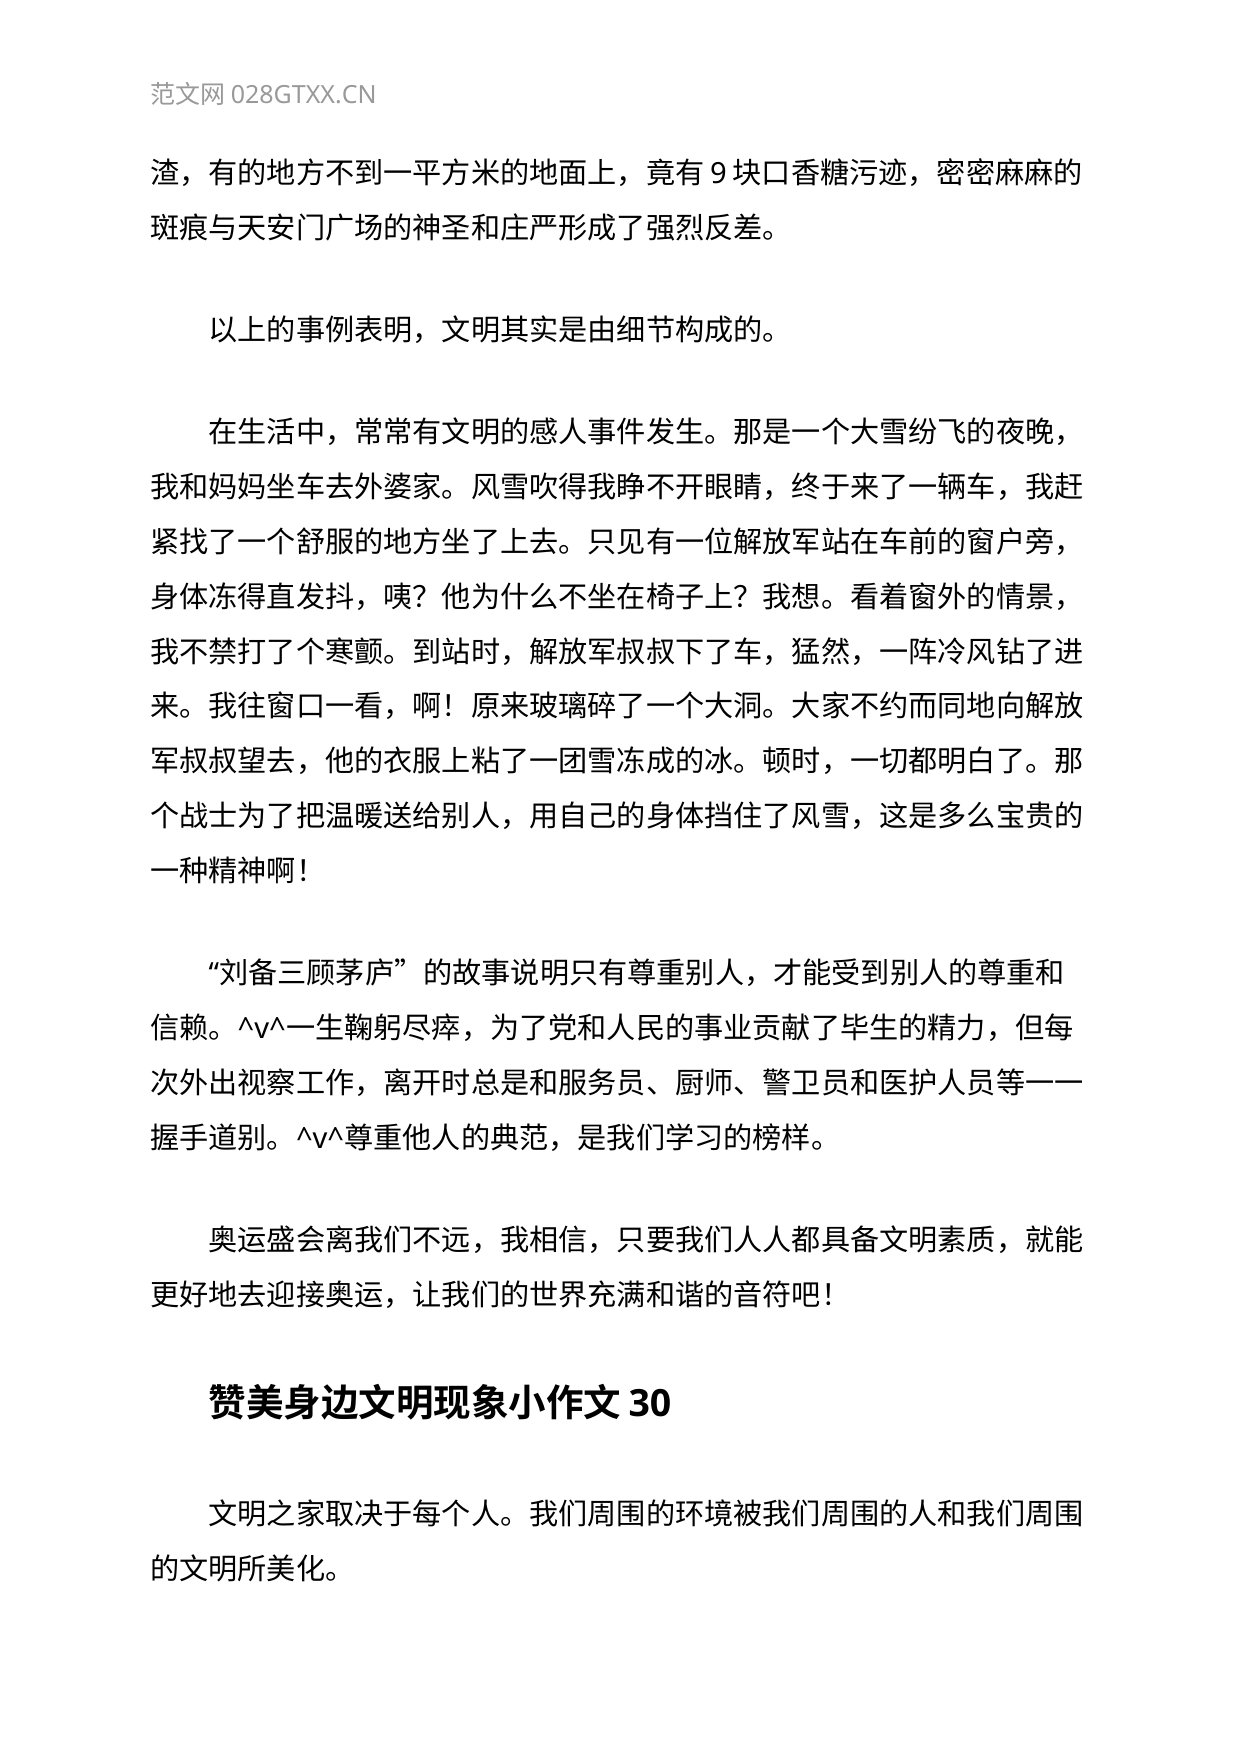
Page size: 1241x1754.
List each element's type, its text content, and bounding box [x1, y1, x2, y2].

text 文明之家取决于每个人。我们周围的环境被我们周围的人和我们周围的文明所美化。 [150, 1491, 1090, 1588]
text 以上的事例表明，文明其实是由细节构成的。 [150, 307, 1090, 349]
text 赞美身边文明现象小作文30 [150, 1373, 1090, 1427]
text “刘备三顾茅庐”的故事说明只有尊重别人，才能受到别人的尊重和信赖。^v^一生鞠躬尽瘁，为了党和人民的事业贡献了毕生的精力，但每次外出视察工作，离开时总是和服务员、厨师、警卫员和医护人员等一一握手道别。^v^尊重他人的典范，是我们学习的榜样。 [150, 949, 1090, 1157]
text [150, 150, 1090, 247]
text 在生活中，常常有文明的感人事件发生。那是一个大雪纷飞的夜晚，我和妈妈坐车去外婆家。风雪吹得我睁不开眼睛，终于来了一辆车，我赶紧找了一个舒服的地方坐了上去。只见有一位解放军站在车前的窗户旁，身体冻得直发抖，咦？他为什么不坐在椅子上？我想。看着窗外的情景，我不禁打了个寒颤。到站时，解放军叔叔下了车，猛然，一阵冷风钻了进来。我往窗口一看，啊！原来玻璃碎了一个大洞。大家不约而同地向解放军叔叔望去，他的衣服上粘了一团雪冻成的冰。顿时，一切都明白了。那个战士为了把温暖送给别人，用自己的身体挡住了风雪，这是多么宝贵的一种精神啊！ [150, 408, 1090, 890]
text 奥运盛会离我们不远，我相信，只要我们人人都具备文明素质，就能更好地去迎接奥运，让我们的世界充满和谐的音符吧！ [150, 1216, 1090, 1313]
